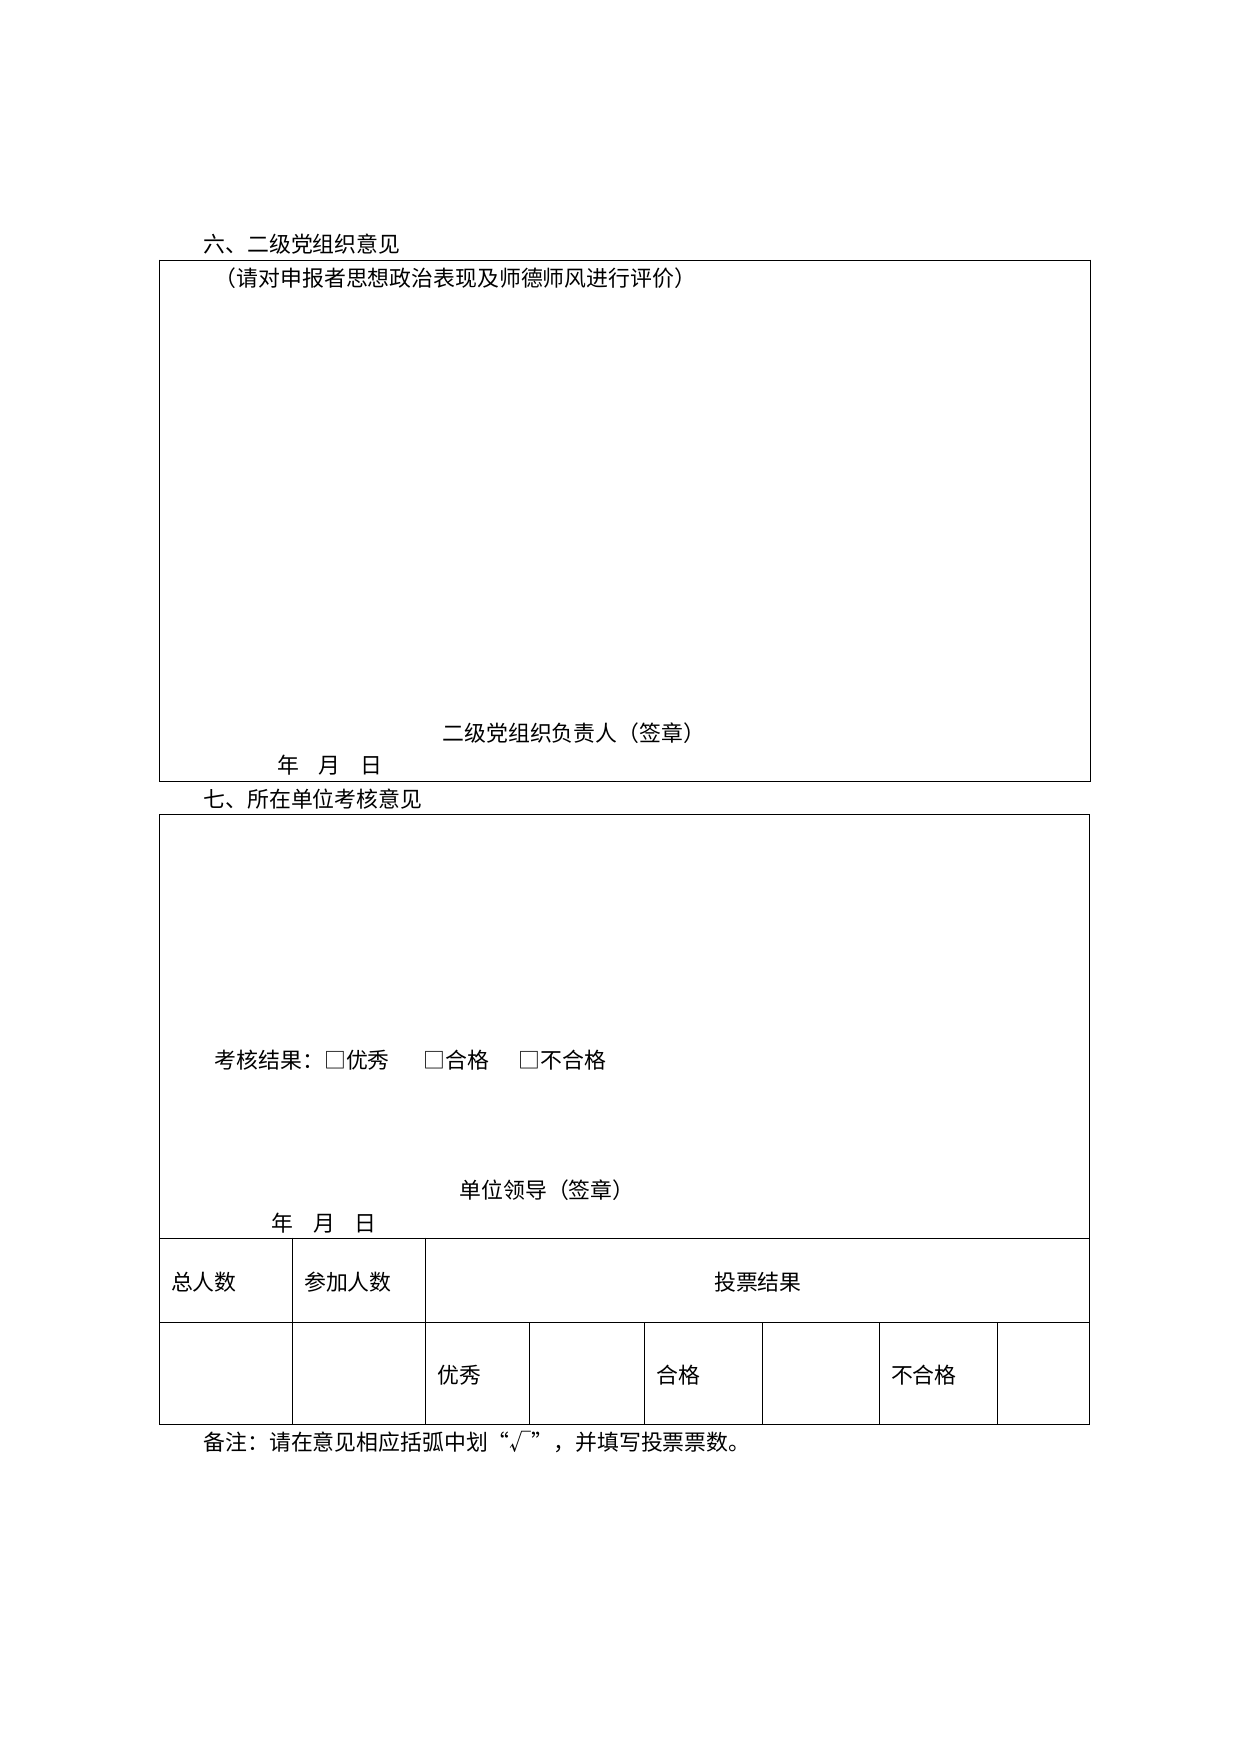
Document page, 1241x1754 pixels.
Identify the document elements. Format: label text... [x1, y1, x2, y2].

table_header （请对申报者思想政治表现及师德师风进行评价） 二级党组织负责人（签章） 年 月 日 [160, 261, 1090, 781]
table_cell [160, 1323, 292, 1424]
text 七、所在单位考核意见 [159, 782, 1081, 814]
table_cell [998, 1323, 1089, 1424]
table_cell [293, 1323, 425, 1424]
table_cell [530, 1323, 644, 1424]
table_cell 合格 [645, 1323, 762, 1424]
table_cell 投票结果 [426, 1239, 1089, 1322]
table_cell 优秀 [426, 1323, 529, 1424]
table_cell 总人数 [160, 1239, 292, 1322]
text 备注：请在意见相应括弧中划“√”，并填写投票票数。 [159, 1425, 1081, 1457]
table_cell 参加人数 [293, 1239, 425, 1322]
table_cell [763, 1323, 879, 1424]
table_header 考核结果：□优秀 □合格 □不合格 单位领导（签章） 年 月 日 [160, 815, 1089, 1238]
table_cell 不合格 [880, 1323, 997, 1424]
text 六、二级党组织意见 [159, 227, 1081, 259]
